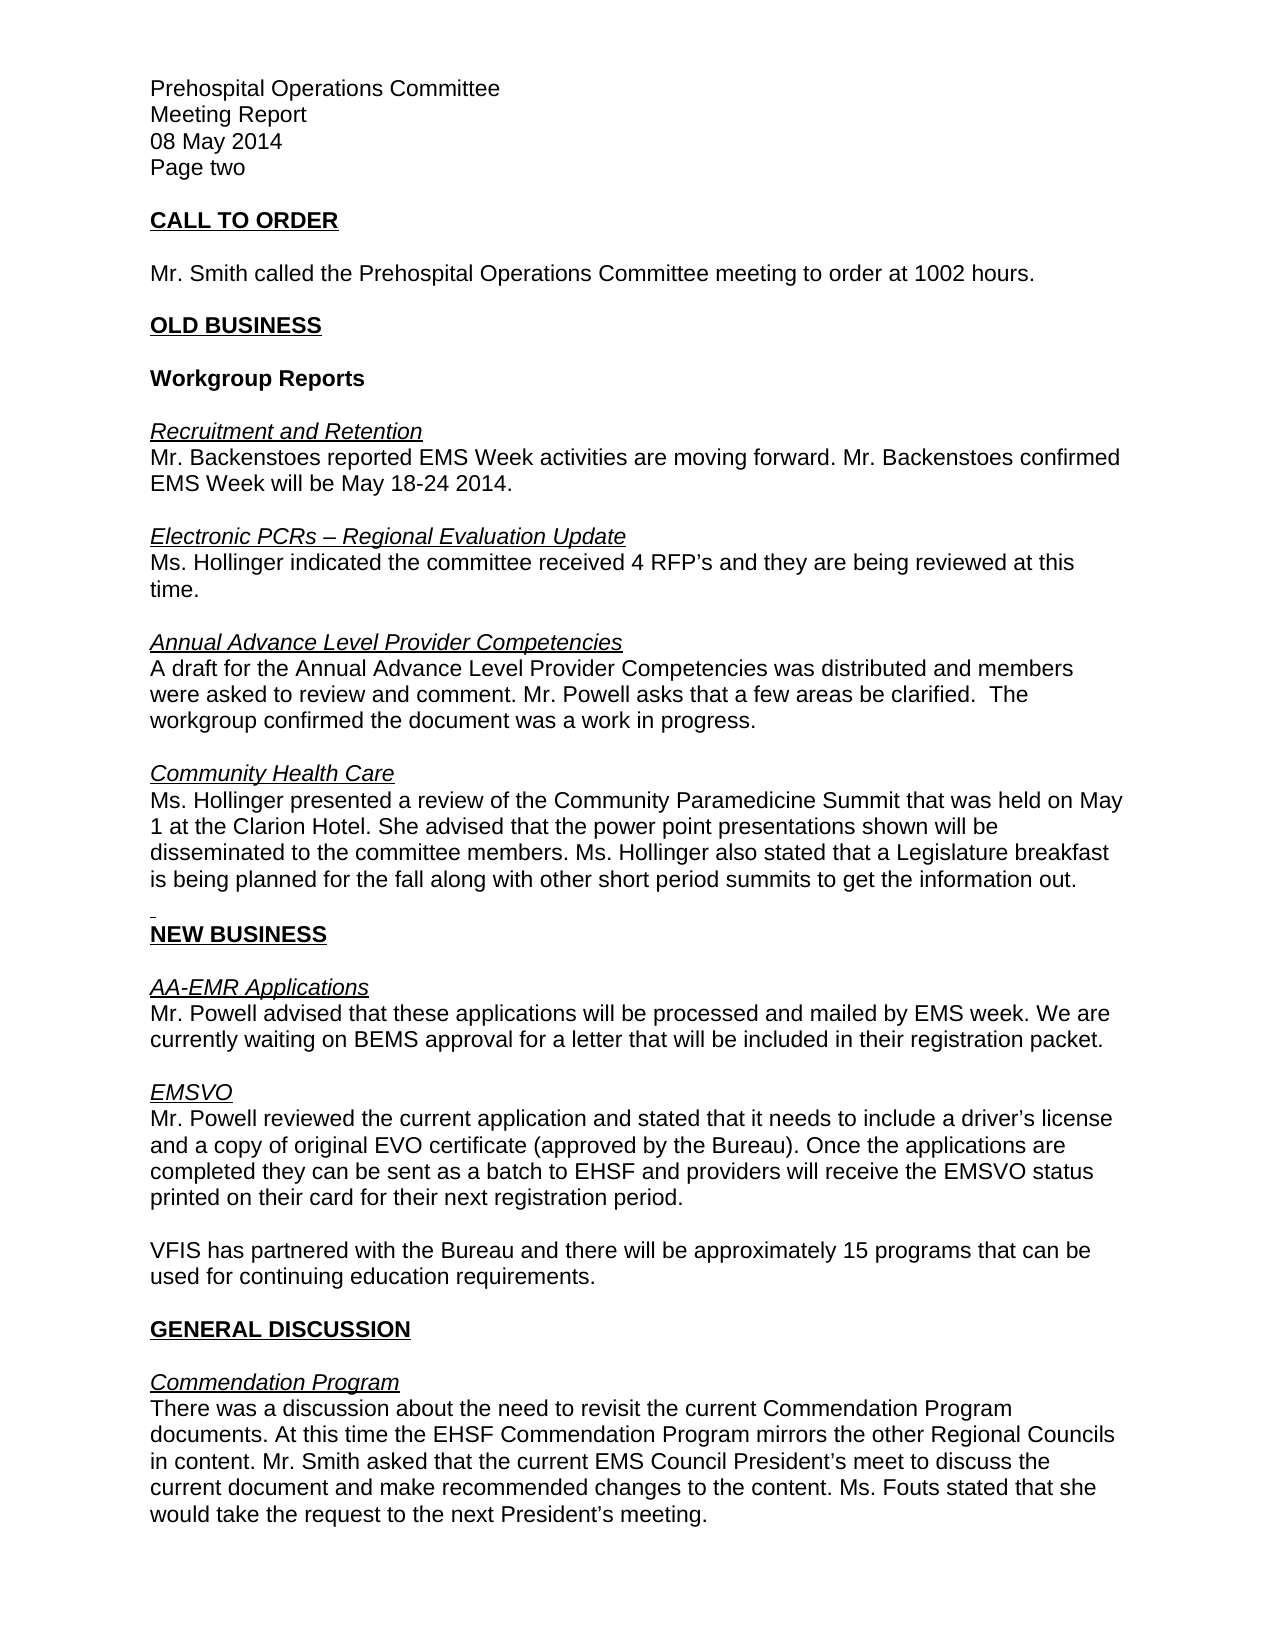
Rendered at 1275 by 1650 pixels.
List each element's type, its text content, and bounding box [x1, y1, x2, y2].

text Commendation Program [150, 1369, 1125, 1395]
text Mr. Powell reviewed the current application and stated that it needs to include a driver’s license and a copy of original EVO certificate (approved by the Bureau). Once the applications are completed they can be sent as a batch to EHSF and providers will receive the EMSVO status printed on their card for their next registration period. [150, 1105, 1125, 1211]
text Mr. Powell advised that these applications will be processed and mailed by EMS week. We are currently waiting on BEMS approval for a letter that will be included in their registration packet. [150, 1000, 1125, 1052]
text Ms. Hollinger presented a review of the Community Paramedicine Summit that was held on May 1 at the Clarion Hotel. She advised that the power point presentations shown will be disseminated to the committee members. Ms. Hollinger also stated that a Legislature breakfast is being planned for the fall along with other short period summits to get the information out. [150, 787, 1125, 892]
text AA-EMR Applications [150, 973, 1125, 1000]
text NEW BUSINESS [150, 921, 1125, 947]
text Prehospital Operations Committee [150, 75, 1125, 101]
text Electronic PCRs – Regional Evaluation Update [150, 523, 1125, 549]
text Community Health Care [150, 760, 1125, 787]
text Page two [150, 154, 1125, 180]
text Recruitment and Retention [150, 418, 1125, 444]
text 08 May 2014 [150, 128, 1125, 154]
text Mr. Backenstoes reported EMS Week activities are moving forward. Mr. Backenstoes confirmed EMS Week will be May 18-24 2014. [150, 444, 1125, 497]
text CALL TO ORDER [150, 207, 1125, 233]
text VFIS has partnered with the Bureau and there will be approximately 15 programs that can be used for continuing education requirements. [150, 1237, 1125, 1290]
text Annual Advance Level Provider Competencies [150, 628, 1125, 655]
text EMSVO [150, 1079, 1125, 1105]
text Ms. Hollinger indicated the committee received 4 RFP’s and they are being reviewed at this time. [150, 549, 1125, 602]
text There was a discussion about the need to revisit the current Commendation Program documents. At this time the EHSF Commendation Program mirrors the other Regional Councils in content. Mr. Smith asked that the current EMS Council President’s meet to discuss the current document and make recommended changes to the content. Ms. Fouts stated that she would take the request to the next President’s meeting. [150, 1395, 1125, 1527]
text Workgroup Reports [150, 365, 1125, 391]
text Mr. Smith called the Prehospital Operations Committee meeting to order at 1002 hours. [150, 259, 1125, 286]
text A draft for the Annual Advance Level Provider Competencies was distributed and members were asked to review and comment. Mr. Powell asks that a few areas be clarified. The workgroup confirmed the document was a work in progress. [150, 655, 1125, 734]
text OLD BUSINESS [150, 312, 1125, 338]
text GENERAL DISCUSSION [150, 1316, 1125, 1342]
text Meeting Report [150, 101, 1125, 128]
